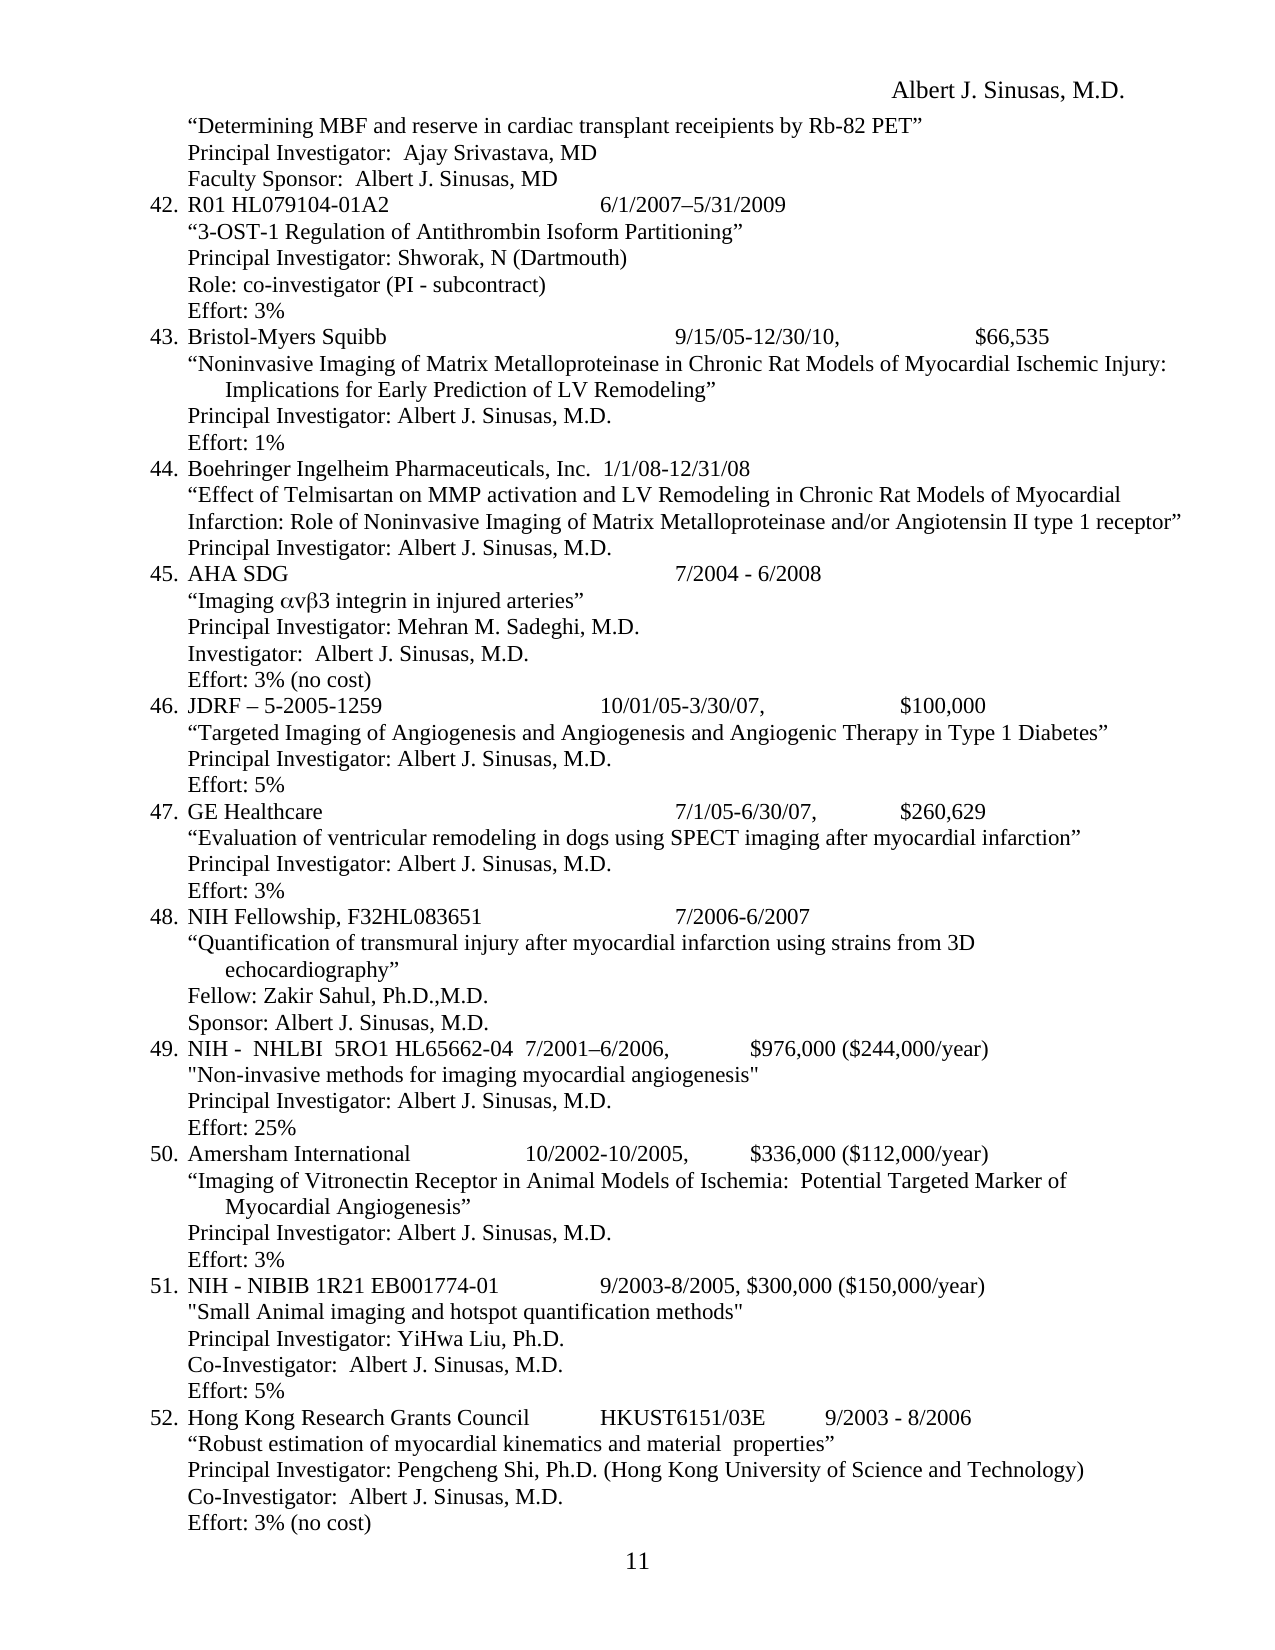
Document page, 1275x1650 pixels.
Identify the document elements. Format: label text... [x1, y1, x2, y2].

text Effort: 3% [187, 1246, 1125, 1272]
text Effort: 25% [187, 1114, 1125, 1140]
list AHA SDG 7/2004 - 6/2008 [150, 561, 1125, 587]
text "Non-invasive methods for imaging myocardial angiogenesis" [187, 1061, 1191, 1088]
text "Small Animal imaging and hotspot quantification methods" [187, 1298, 1125, 1325]
list NIH - NHLBI 5RO1 HL65662-04 7/2001–6/2006, $976,000 ($244,000/year) [150, 1035, 1191, 1061]
text “3-OST-1 Regulation of Antithrombin Isoform Partitioning” [187, 218, 1125, 244]
text Effort: 3% [187, 297, 1125, 323]
text Role: co-investigator (PI - subcontract) [187, 271, 1125, 297]
text Effort: 3% [187, 877, 1125, 903]
text Effort: 5% [187, 1377, 1125, 1404]
list Hong Kong Research Grants Council HKUST6151/03E 9/2003 - 8/2006 [150, 1404, 1125, 1430]
list JDRF – 5-2005-1259 10/01/05-3/30/07, $100,000 [150, 692, 1125, 719]
text “Evaluation of ventricular remodeling in dogs using SPECT imaging after myocardial infarction” [187, 824, 1125, 850]
list NIH - NIBIB 1R21 EB001774-01 9/2003-8/2005, $300,000 ($150,000/year) [150, 1272, 1125, 1298]
text Faculty Sponsor: Albert J. Sinusas, MD [187, 165, 1125, 192]
list Bristol-Myers Squibb 9/15/05-12/30/10, $66,535 [150, 323, 1125, 350]
text Principal Investigator: Albert J. Sinusas, M.D. [187, 402, 1125, 429]
list R01 HL079104-01A2 6/1/2007–5/31/2009 [150, 192, 1125, 218]
text Co-Investigator: Albert J. Sinusas, M.D. [187, 1483, 1125, 1509]
text Principal Investigator: Ajay Srivastava, MD [187, 139, 1125, 165]
text Fellow: Zakir Sahul, Ph.D.,M.D. [187, 982, 1125, 1008]
list NIH Fellowship, F32HL083651 7/2006-6/2007 [150, 903, 1125, 929]
text Effort: 3% (no cost) [187, 666, 1125, 692]
text “Targeted Imaging of Angiogenesis and Angiogenesis and Angiogenic Therapy in Type 1 Diabetes” [187, 719, 1125, 745]
text “Determining MBF and reserve in cardiac transplant receipients by Rb-82 PET” [187, 112, 1125, 139]
text Principal Investigator: Pengcheng Shi, Ph.D. (Hong Kong University of Science and Technology) [187, 1457, 1125, 1483]
text “Imaging of Vitronectin Receptor in Animal Models of Ischemia: Potential Targeted Marker of Myocardial Angiogenesis” [187, 1167, 1125, 1219]
list Amersham International 10/2002-10/2005, $336,000 ($112,000/year) [150, 1140, 1125, 1167]
subtitle “Noninvasive Imaging of Matrix Metalloproteinase in Chronic Rat Models of Myocardial Ischemic Injury: Implications for Early Prediction of LV Remodeling” [187, 350, 1191, 402]
text Effort: 1% [187, 429, 1125, 455]
text Effort: 3% (no cost) [187, 1509, 1125, 1536]
text Principal Investigator: YiHwa Liu, Ph.D. [187, 1325, 1125, 1351]
text Principal Investigator: Albert J. Sinusas, M.D. [187, 534, 1125, 561]
text Sponsor: Albert J. Sinusas, M.D. [187, 1008, 1125, 1035]
text Principal Investigator: Mehran M. Sadeghi, M.D. [187, 613, 1125, 639]
text Effort: 5% [187, 771, 1125, 798]
text Co-Investigator: Albert J. Sinusas, M.D. [187, 1351, 1125, 1377]
subtitle “Effect of Telmisartan on MMP activation and LV Remodeling in Chronic Rat Models of Myocardial Infarction: Role of Noninvasive Imaging of Matrix Metalloproteinase and/or Angiotensin II type 1 receptor” [187, 481, 1191, 534]
text Principal Investigator: Albert J. Sinusas, M.D. [187, 1219, 1125, 1246]
text Principal Investigator: Albert J. Sinusas, M.D. [187, 850, 1125, 877]
text “Imaging v3 integrin in injured arteries” [187, 587, 1125, 613]
text “Quantification of transmural injury after myocardial infarction using strains from 3D echocardiography” [187, 929, 1125, 982]
text Principal Investigator: Albert J. Sinusas, M.D. [187, 1088, 1125, 1114]
text Principal Investigator: Albert J. Sinusas, M.D. [187, 745, 1125, 771]
text Principal Investigator: Shworak, N (Dartmouth) [187, 244, 1125, 271]
list GE Healthcare 7/1/05-6/30/07, $260,629 [150, 798, 1125, 824]
text Investigator: Albert J. Sinusas, M.D. [187, 639, 1125, 666]
list Boehringer Ingelheim Pharmaceuticals, Inc. 1/1/08-12/31/08 [150, 455, 1125, 481]
text “Robust estimation of myocardial kinematics and material properties” [150, 1430, 1125, 1457]
